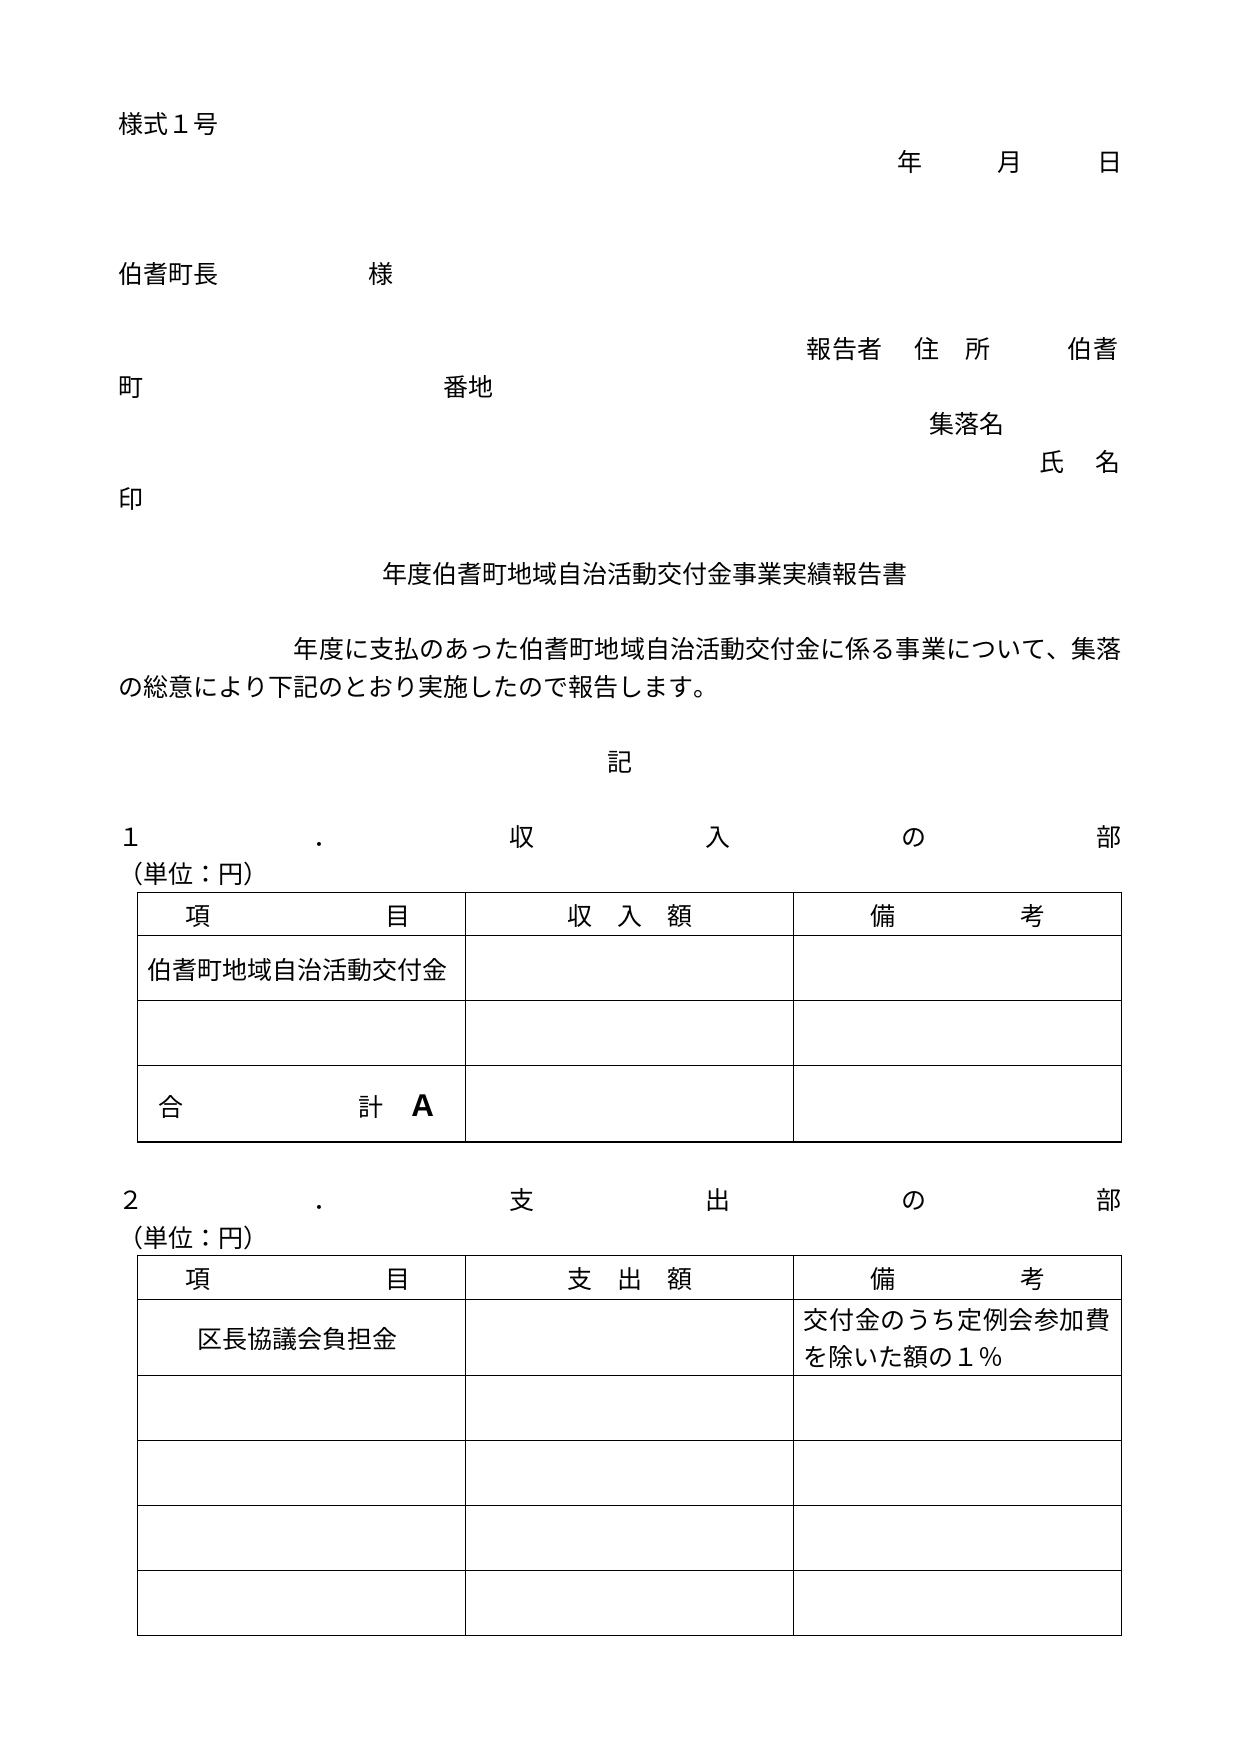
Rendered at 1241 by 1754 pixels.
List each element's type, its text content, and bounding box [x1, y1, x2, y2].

table_cell [138, 1441, 465, 1505]
table_cell [466, 936, 793, 1000]
table_cell [138, 1001, 465, 1065]
text 年 月 日 [118, 142, 1122, 179]
table_header 項 目 [138, 893, 465, 935]
table_cell [466, 1571, 793, 1635]
table_header 支 出 額 [466, 1256, 793, 1299]
table_cell [466, 1441, 793, 1505]
table_cell [466, 1376, 793, 1440]
table_header 備 考 [794, 893, 1121, 935]
text １．収入の部 （単位：円） [118, 817, 1122, 892]
table_cell [794, 1441, 1121, 1505]
table_header 備 考 [794, 1256, 1121, 1299]
text 報告者 住 所 伯耆町 番地 [118, 329, 1122, 404]
text 様式１号 [118, 104, 1122, 142]
table_cell [138, 1376, 465, 1440]
table_header 収 入 額 [466, 893, 793, 935]
table_cell 区長協議会負担金 [138, 1300, 465, 1375]
table_cell [794, 1066, 1121, 1141]
table_cell [466, 1300, 793, 1375]
text 伯耆町長 様 [118, 254, 1122, 292]
text 年度に支払のあった伯耆町地域自治活動交付金に係る事業について、集落の総意により下記のとおり実施したので報告します。 [118, 629, 1122, 704]
text ２．支出の部 （単位：円） [118, 1180, 1122, 1255]
table_header 項 目 [138, 1256, 465, 1299]
table_cell [138, 1506, 465, 1570]
table_cell [794, 1506, 1121, 1570]
table_cell 合 計 Ａ [138, 1066, 465, 1141]
table_cell [138, 1571, 465, 1635]
subtitle 記 [118, 742, 1122, 779]
text 集落名 [118, 404, 1122, 442]
table_cell [466, 1001, 793, 1065]
table_cell [794, 1571, 1121, 1635]
table_cell [794, 1376, 1121, 1440]
table_cell 伯耆町地域自治活動交付金 [138, 936, 465, 1000]
text 氏 名 印 [118, 442, 1122, 517]
table_cell 交付金のうち定例会参加費を除いた額の１％ [794, 1300, 1121, 1375]
text 年度伯耆町地域自治活動交付金事業実績報告書 [118, 554, 1122, 592]
table_cell [794, 936, 1121, 1000]
table_cell [794, 1001, 1121, 1065]
table_cell [466, 1066, 793, 1141]
table_cell [466, 1506, 793, 1570]
